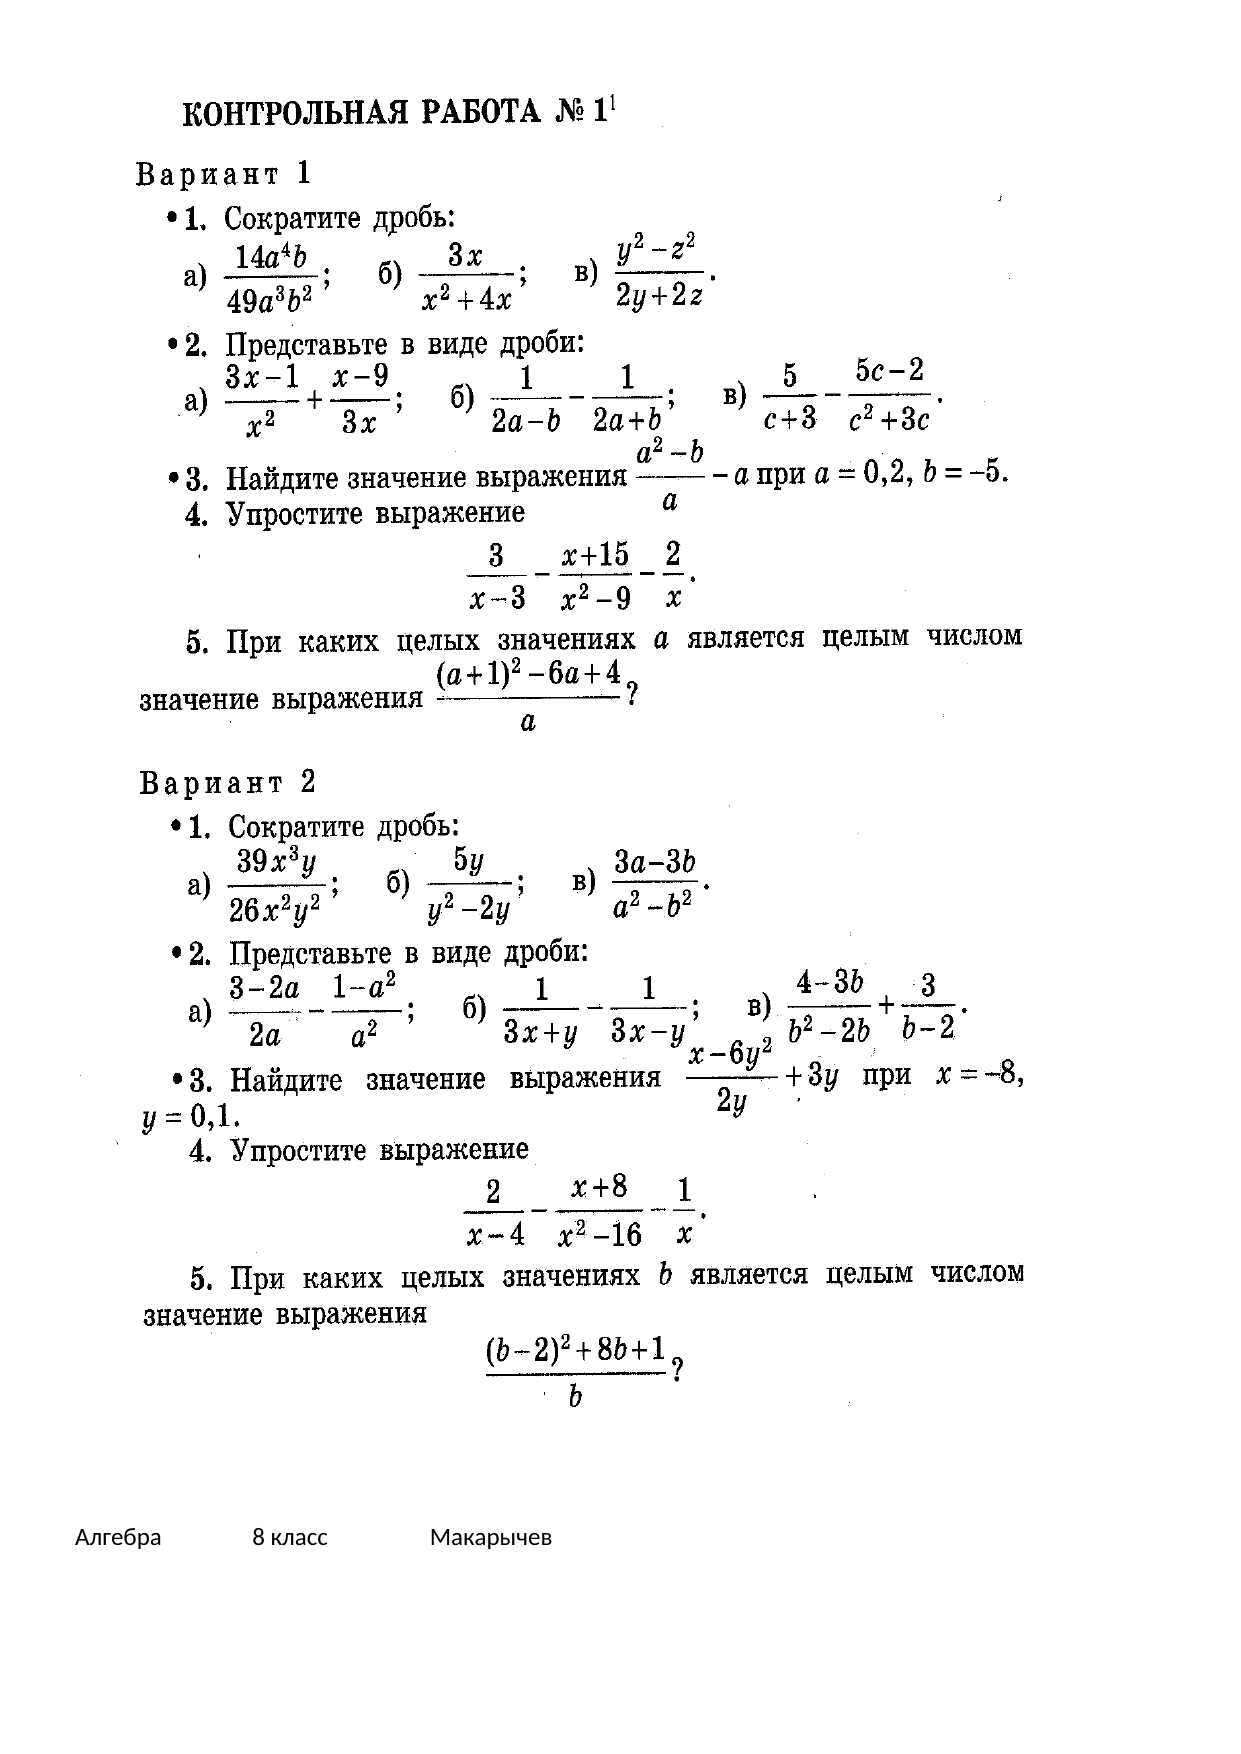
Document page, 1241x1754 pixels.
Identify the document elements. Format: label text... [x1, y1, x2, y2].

text Алгебра 8 класс Макарычев [75, 1521, 1165, 1552]
picture [75, 75, 1024, 1430]
